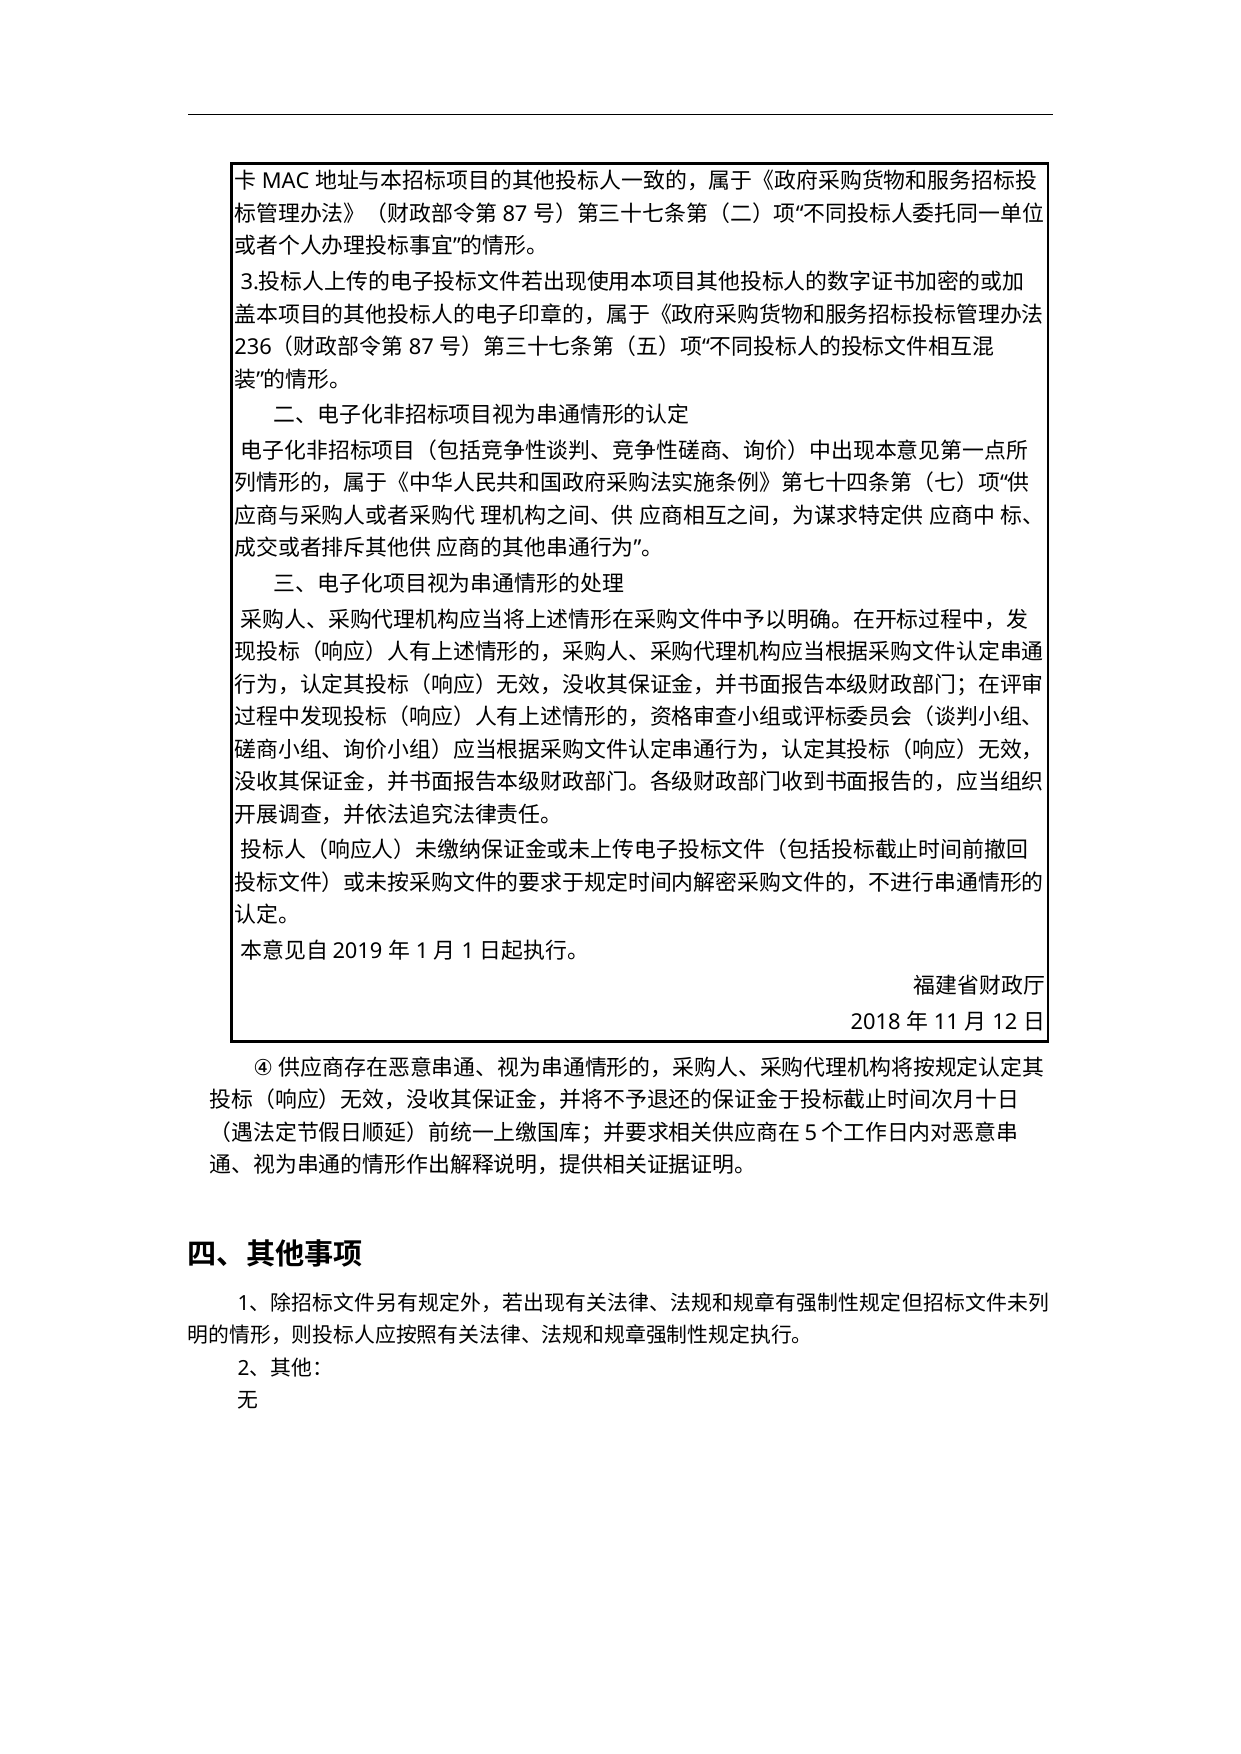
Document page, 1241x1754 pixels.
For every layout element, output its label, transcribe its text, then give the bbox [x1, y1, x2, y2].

text 1、除招标文件另有规定外，若出现有关法律、法规和规章有强制性规定但招标文件未列明的情形，则投标人应按照有关法律、法规和规章强制性规定执行。 [187, 1286, 1053, 1351]
text ④ 供应商存在恶意串通、视为串通情形的，采购人、采购代理机构将按规定认定其投标（响应）无效，没收其保证金，并将不予退还的保证金于投标截止时间次月十日（遇法定节假日顺延）前统一上缴国库；并要求相关供应商在5个工作日内对恶意串通、视为串通的情形作出解释说明，提供相关证据证明。 [209, 1050, 1053, 1180]
text 四、其他事项 [187, 1221, 1053, 1286]
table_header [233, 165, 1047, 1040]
text 无 [187, 1383, 1053, 1416]
text 2、其他： [187, 1351, 1053, 1383]
